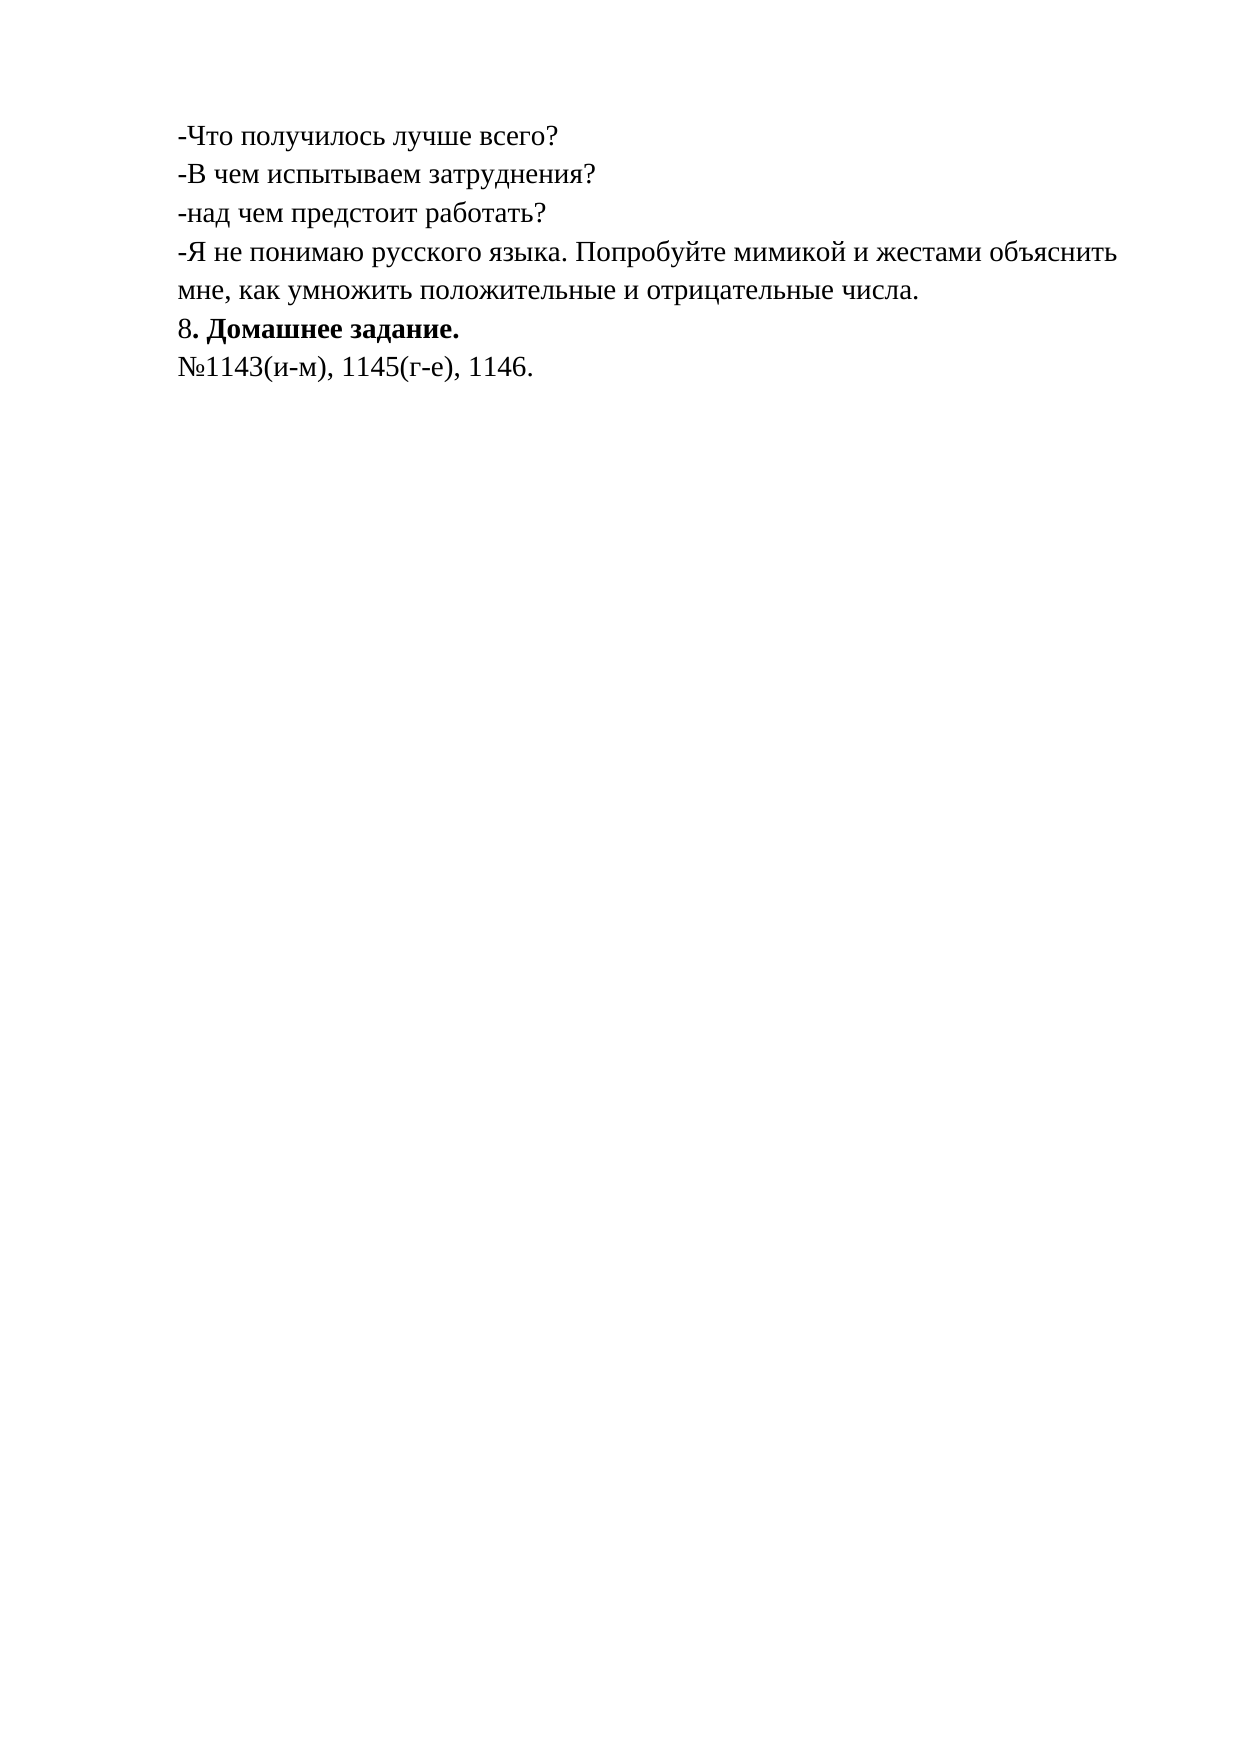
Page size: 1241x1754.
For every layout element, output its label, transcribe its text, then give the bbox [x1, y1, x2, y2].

text -над чем предстоит работать? [177, 195, 1152, 229]
text №1143(и-м), 1145(г-е), 1146. [177, 349, 1152, 383]
text -Я не понимаю русского языка. Попробуйте мимикой и жестами объяснить мне, как умножить положительные и отрицательные числа. [177, 234, 1152, 306]
text -Что получилось лучше всего? [177, 118, 1152, 152]
text -В чем испытываем затруднения? [177, 157, 1152, 190]
text 8. Домашнее задание. [177, 311, 1152, 344]
